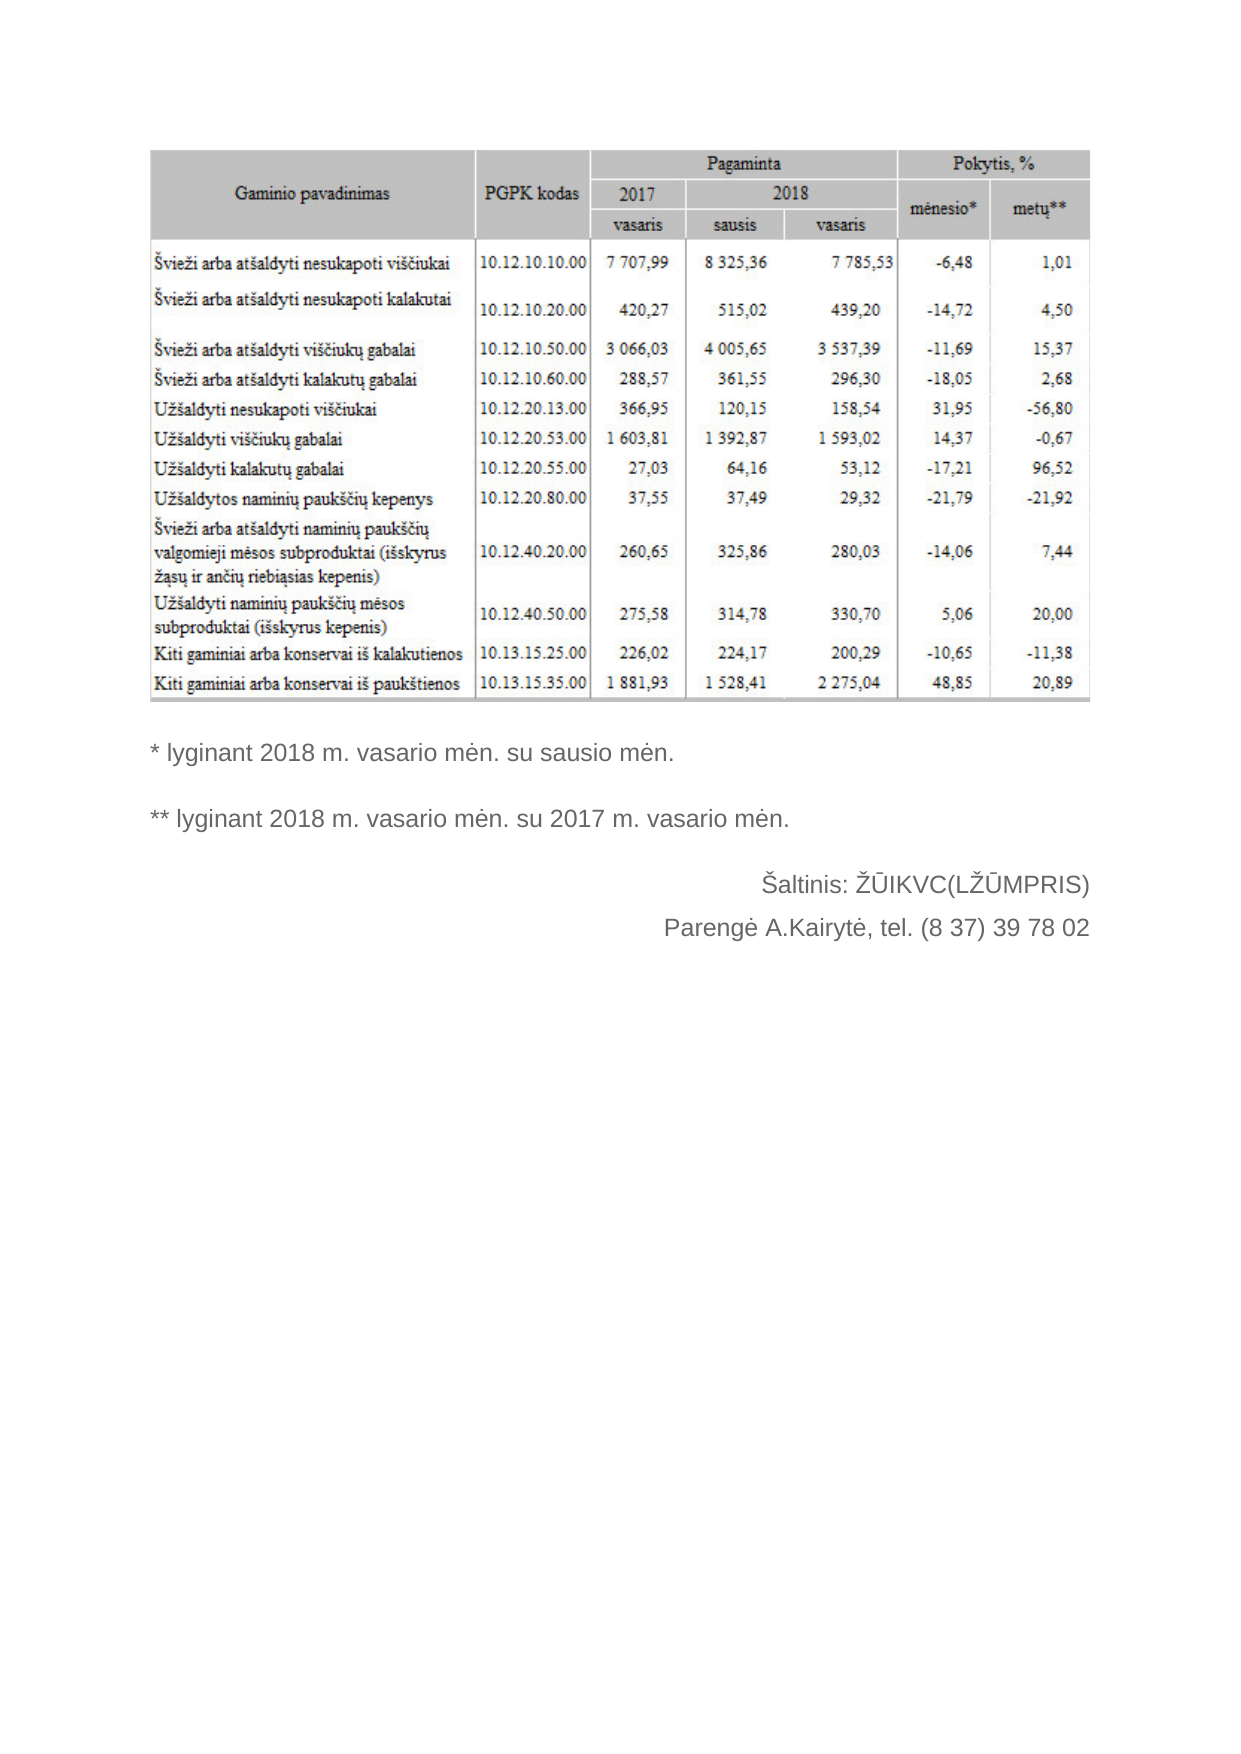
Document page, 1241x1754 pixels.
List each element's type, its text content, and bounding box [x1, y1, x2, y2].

text Šaltinis: ŽŪIKVC(LŽŪMPRIS) Parengė A.Kairytė, tel. (8 37) 39 78 02 [150, 870, 1090, 942]
text ** lyginant 2018 m. vasario mėn. su 2017 m. vasario mėn. [150, 804, 1090, 833]
picture [150, 150, 1091, 702]
text * lyginant 2018 m. vasario mėn. su sausio mėn. [150, 738, 1090, 767]
